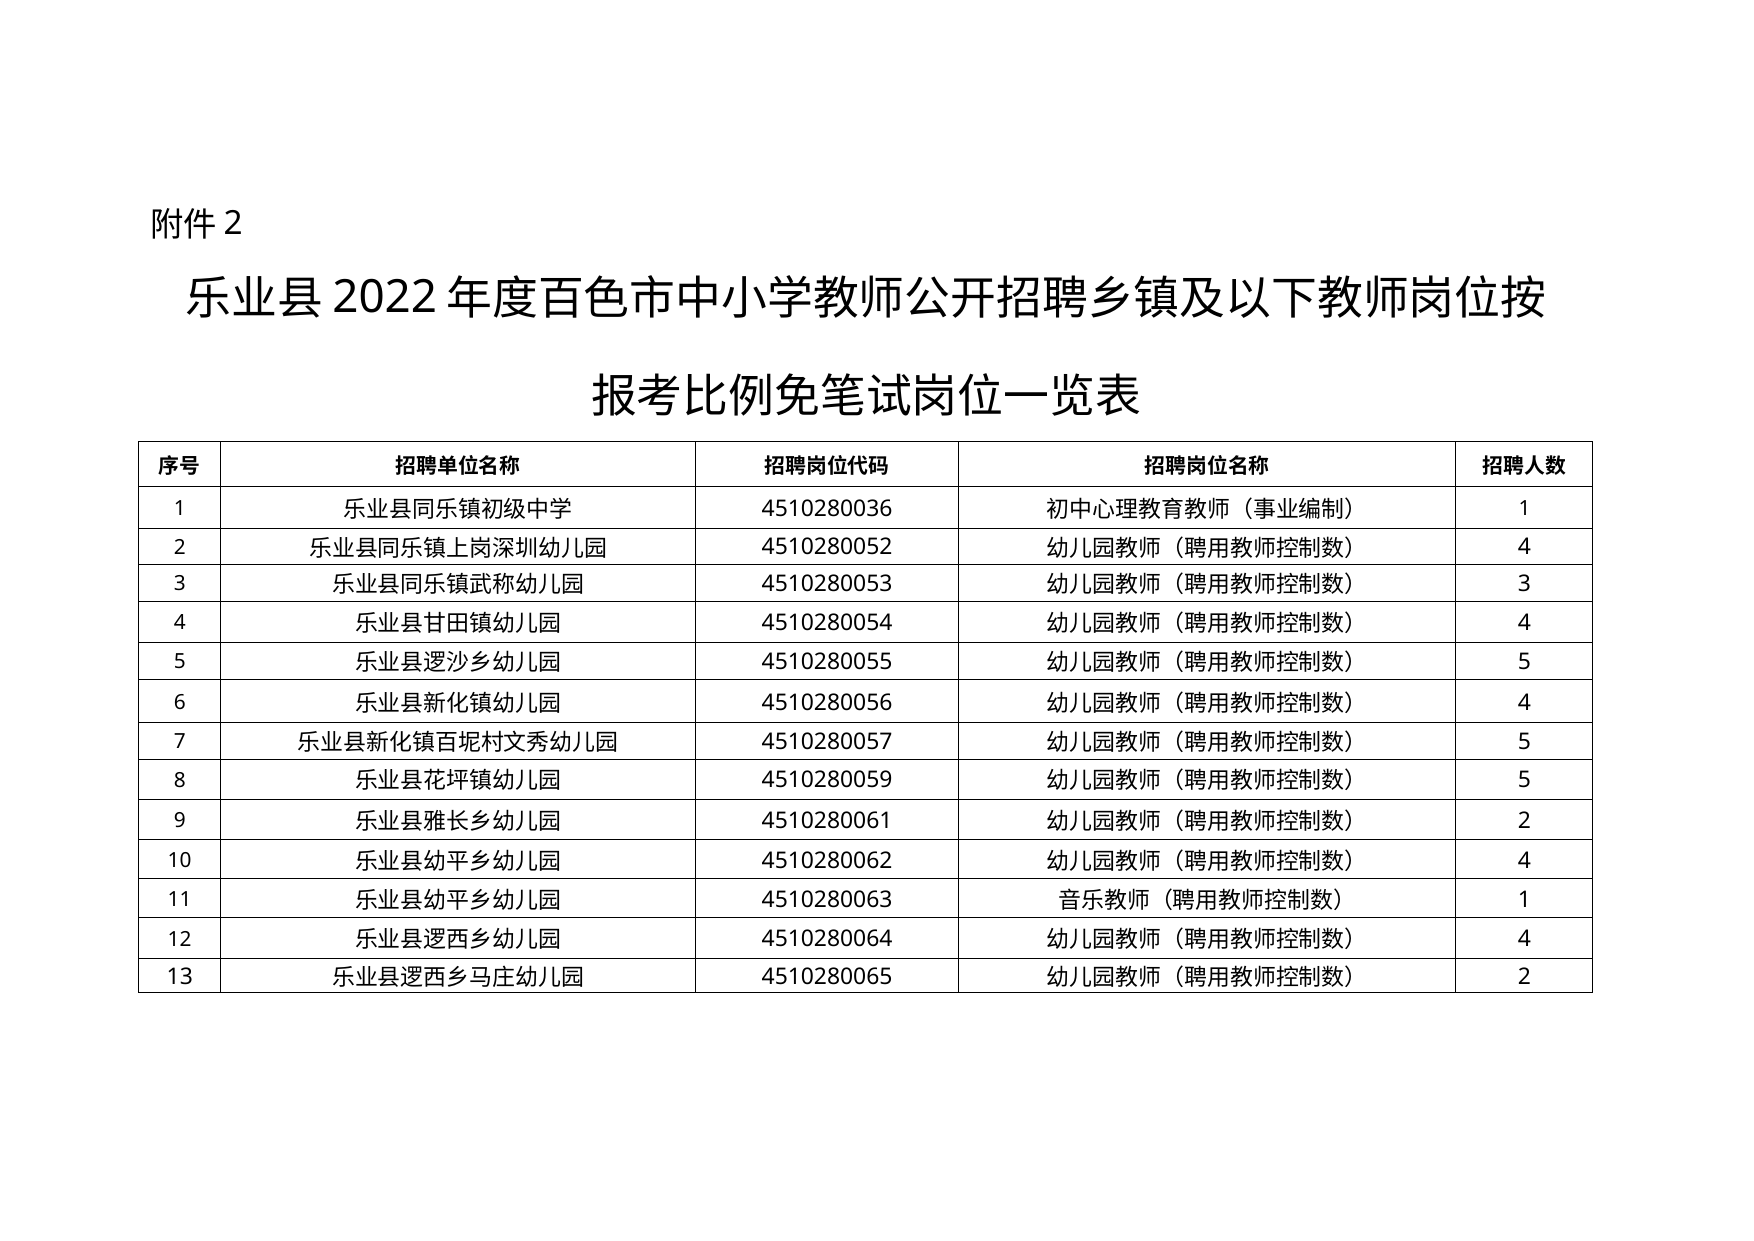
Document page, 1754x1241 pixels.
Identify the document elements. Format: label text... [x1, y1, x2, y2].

table_cell 乐业县新化镇百坭村文秀幼儿园 [221, 723, 695, 758]
table_cell 12 [139, 918, 220, 957]
table_cell 1 [139, 487, 220, 527]
table_cell 4 [139, 602, 220, 642]
table_cell 4 [1456, 602, 1592, 642]
table_cell 乐业县逻西乡马庄幼儿园 [221, 959, 695, 992]
table_cell 4510280052 [696, 529, 958, 563]
table_cell 乐业县幼平乡幼儿园 [221, 840, 695, 878]
table_cell 幼儿园教师（聘用教师控制数） [959, 602, 1455, 642]
table_cell 招聘单位名称 [221, 442, 695, 486]
table_cell 2 [1456, 800, 1592, 839]
table_cell 4510280064 [696, 918, 958, 957]
table_cell 4510280054 [696, 602, 958, 642]
table_cell 幼儿园教师（聘用教师控制数） [959, 529, 1455, 563]
table_cell 幼儿园教师（聘用教师控制数） [959, 800, 1455, 839]
table_cell 4510280065 [696, 959, 958, 992]
table_cell 4510280036 [696, 487, 958, 527]
table_cell 2 [139, 529, 220, 563]
table_cell 初中心理教育教师（事业编制） [959, 487, 1455, 527]
table_cell 幼儿园教师（聘用教师控制数） [959, 959, 1455, 992]
table_cell 4 [1456, 840, 1592, 878]
table_cell 5 [139, 643, 220, 679]
table_cell 幼儿园教师（聘用教师控制数） [959, 760, 1455, 798]
table_cell 6 [139, 680, 220, 722]
table_cell 3 [139, 565, 220, 601]
table_cell 4510280059 [696, 760, 958, 798]
table_cell 10 [139, 840, 220, 878]
table_header 附件2 [139, 198, 1456, 246]
table_cell 乐业县逻沙乡幼儿园 [221, 643, 695, 679]
table_cell 5 [1456, 723, 1592, 758]
table_cell 4510280062 [696, 840, 958, 878]
table_cell 2 [1456, 959, 1592, 992]
table_cell 3 [1456, 565, 1592, 601]
table_cell 4510280055 [696, 643, 958, 679]
table_cell 5 [1456, 643, 1592, 679]
table_cell 乐业县甘田镇幼儿园 [221, 602, 695, 642]
table_cell 招聘岗位名称 [959, 442, 1455, 486]
table_cell 乐业县同乐镇初级中学 [221, 487, 695, 527]
table_cell 7 [139, 723, 220, 758]
table_cell 音乐教师（聘用教师控制数） [959, 879, 1455, 917]
table_cell 5 [1456, 760, 1592, 798]
table_cell 9 [139, 800, 220, 839]
table_cell 乐业县逻西乡幼儿园 [221, 918, 695, 957]
table_cell 乐业县幼平乡幼儿园 [221, 879, 695, 917]
table_cell 4510280061 [696, 800, 958, 839]
table_cell 序号 [139, 442, 220, 486]
table_cell 4 [1456, 529, 1592, 563]
table_cell 4510280057 [696, 723, 958, 758]
table_cell 13 [139, 959, 220, 992]
table_cell 乐业县同乐镇武称幼儿园 [221, 565, 695, 601]
table_cell 4510280063 [696, 879, 958, 917]
table_cell 4 [1456, 680, 1592, 722]
table_cell 幼儿园教师（聘用教师控制数） [959, 840, 1455, 878]
table_cell 乐业县同乐镇上岗深圳幼儿园 [221, 529, 695, 563]
table_cell 1 [1456, 879, 1592, 917]
table_cell 4510280056 [696, 680, 958, 722]
table_cell 乐业县花坪镇幼儿园 [221, 760, 695, 798]
table_cell 招聘人数 [1456, 442, 1592, 486]
table_cell 幼儿园教师（聘用教师控制数） [959, 918, 1455, 957]
table_cell 11 [139, 879, 220, 917]
table_cell 幼儿园教师（聘用教师控制数） [959, 565, 1455, 601]
table_cell 1 [1456, 487, 1592, 527]
table_cell 招聘岗位代码 [696, 442, 958, 486]
table_cell 4510280053 [696, 565, 958, 601]
table_cell 乐业县雅长乡幼儿园 [221, 800, 695, 839]
table_cell 幼儿园教师（聘用教师控制数） [959, 723, 1455, 758]
table_cell 乐业县新化镇幼儿园 [221, 680, 695, 722]
table_cell 幼儿园教师（聘用教师控制数） [959, 643, 1455, 679]
table_cell 乐业县2022年度百色市中小学教师公开招聘乡镇及以下教师岗位按 报考比例免笔试岗位一览表 [139, 246, 1593, 441]
table_cell 4 [1456, 918, 1592, 957]
table_cell 幼儿园教师（聘用教师控制数） [959, 680, 1455, 722]
table_cell 8 [139, 760, 220, 798]
